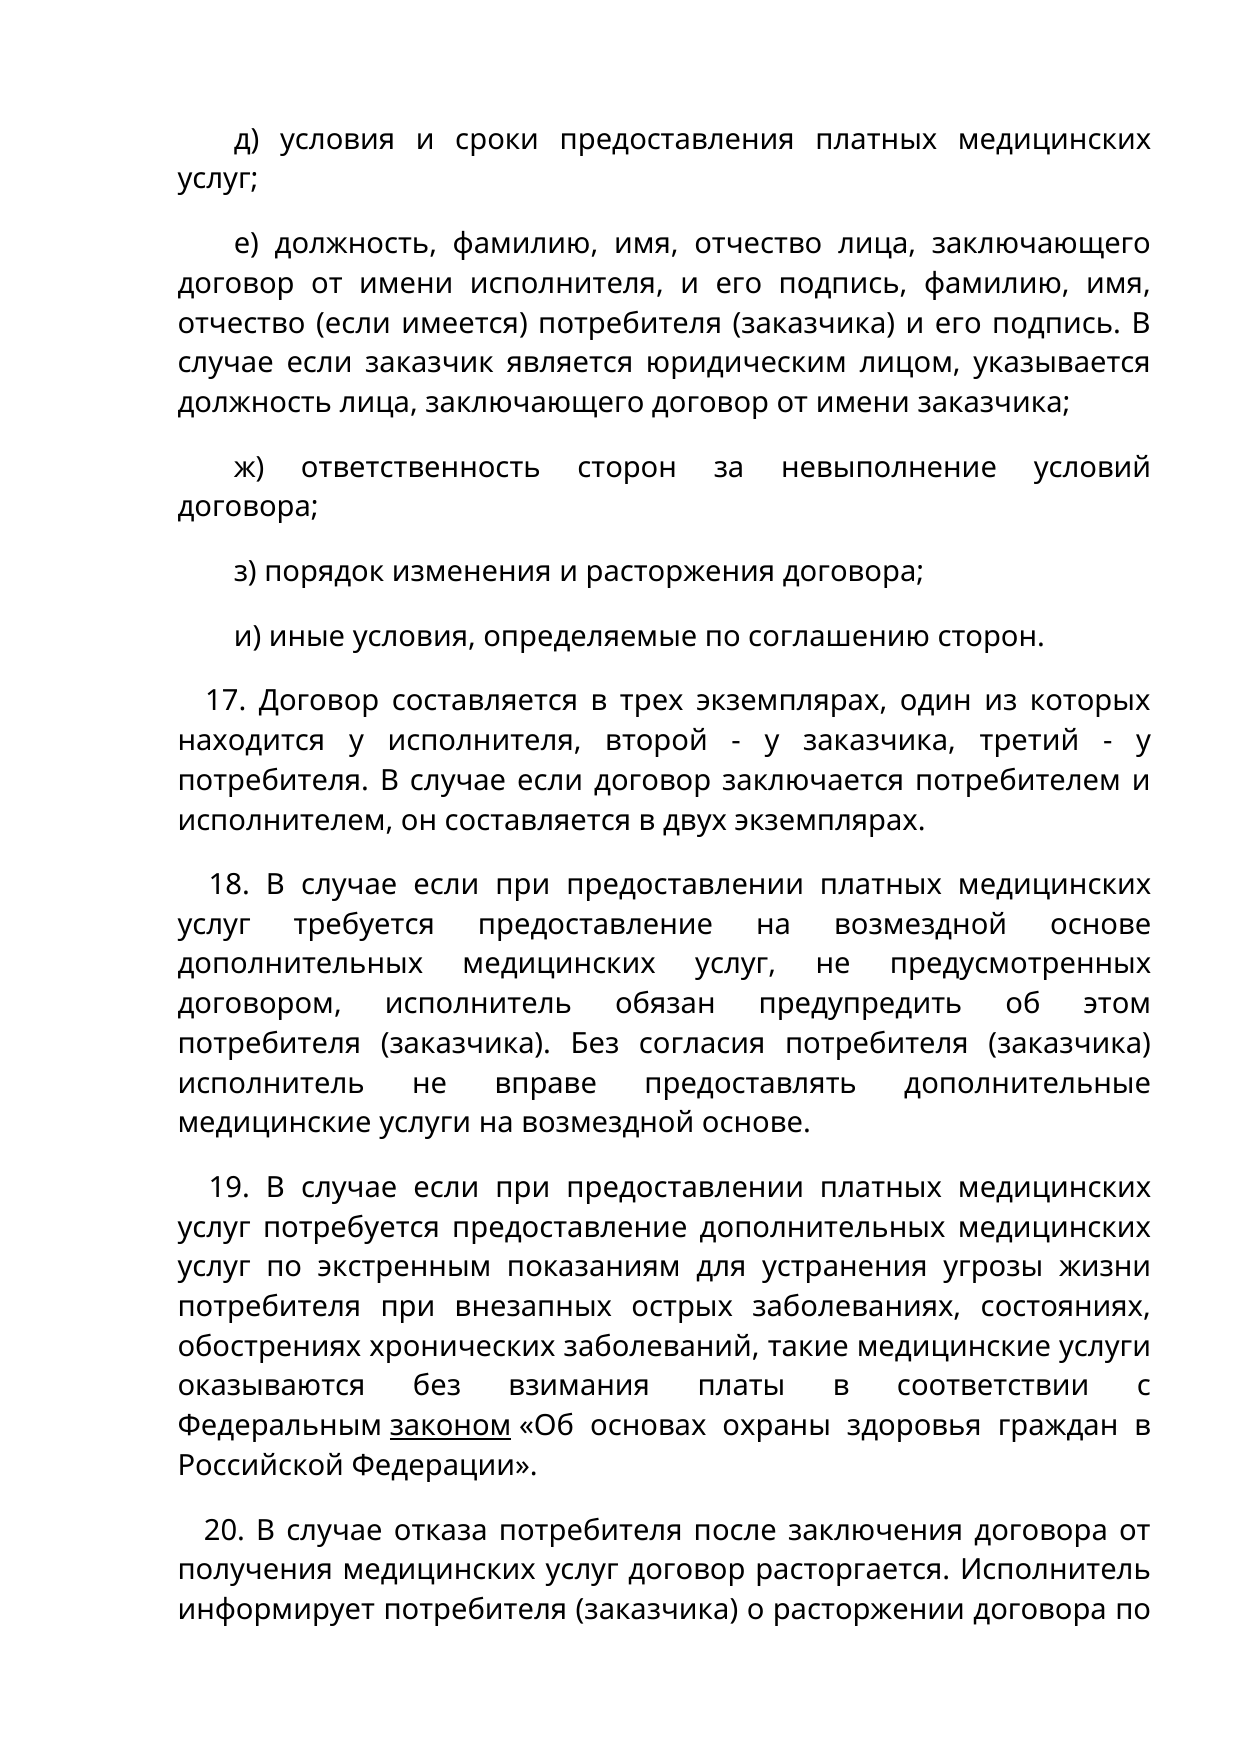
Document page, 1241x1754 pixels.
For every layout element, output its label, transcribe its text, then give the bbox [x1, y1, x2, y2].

text е) должность, фамилию, имя, отчество лица, заключающего договор от имени исполнителя, и его подпись, фамилию, имя, отчество (если имеется) потребителя (заказчика) и его подпись. В случае если заказчик является юридическим лицом, указывается должность лица, заключающего договор от имени заказчика; [177, 222, 1152, 421]
text ж) ответственность сторон за невыполнение условий договора; [177, 446, 1152, 525]
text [177, 1509, 1152, 1628]
text и) иные условия, определяемые по соглашению сторон. [177, 615, 1152, 655]
text д) условия и сроки предоставления платных медицинских услуг; [177, 118, 1152, 197]
text 18. В случае если при предоставлении платных медицинских услуг требуется предоставление на возмездной основе дополнительных медицинских услуг, не предусмотренных договором, исполнитель обязан предупредить об этом потребителя (заказчика). Без согласия потребителя (заказчика) исполнитель не вправе предоставлять дополнительные медицинские услуги на возмездной основе. [177, 863, 1152, 1141]
text з) порядок изменения и расторжения договора; [177, 550, 1152, 590]
text 17. Договор составляется в трех экземплярах, один из которых находится у исполнителя, второй - у заказчика, третий - у потребителя. В случае если договор заключается потребителем и исполнителем, он составляется в двух экземплярах. [177, 680, 1152, 838]
text 19. В случае если при предоставлении платных медицинских услуг потребуется предоставление дополнительных медицинских услуг по экстренным показаниям для устранения угрозы жизни потребителя при внезапных острых заболеваниях, состояниях, обострениях хронических заболеваний, такие медицинские услуги оказываются без взимания платы в соответствии с Федеральным законом «Об основах охраны здоровья граждан в Российской Федерации». [177, 1166, 1152, 1484]
